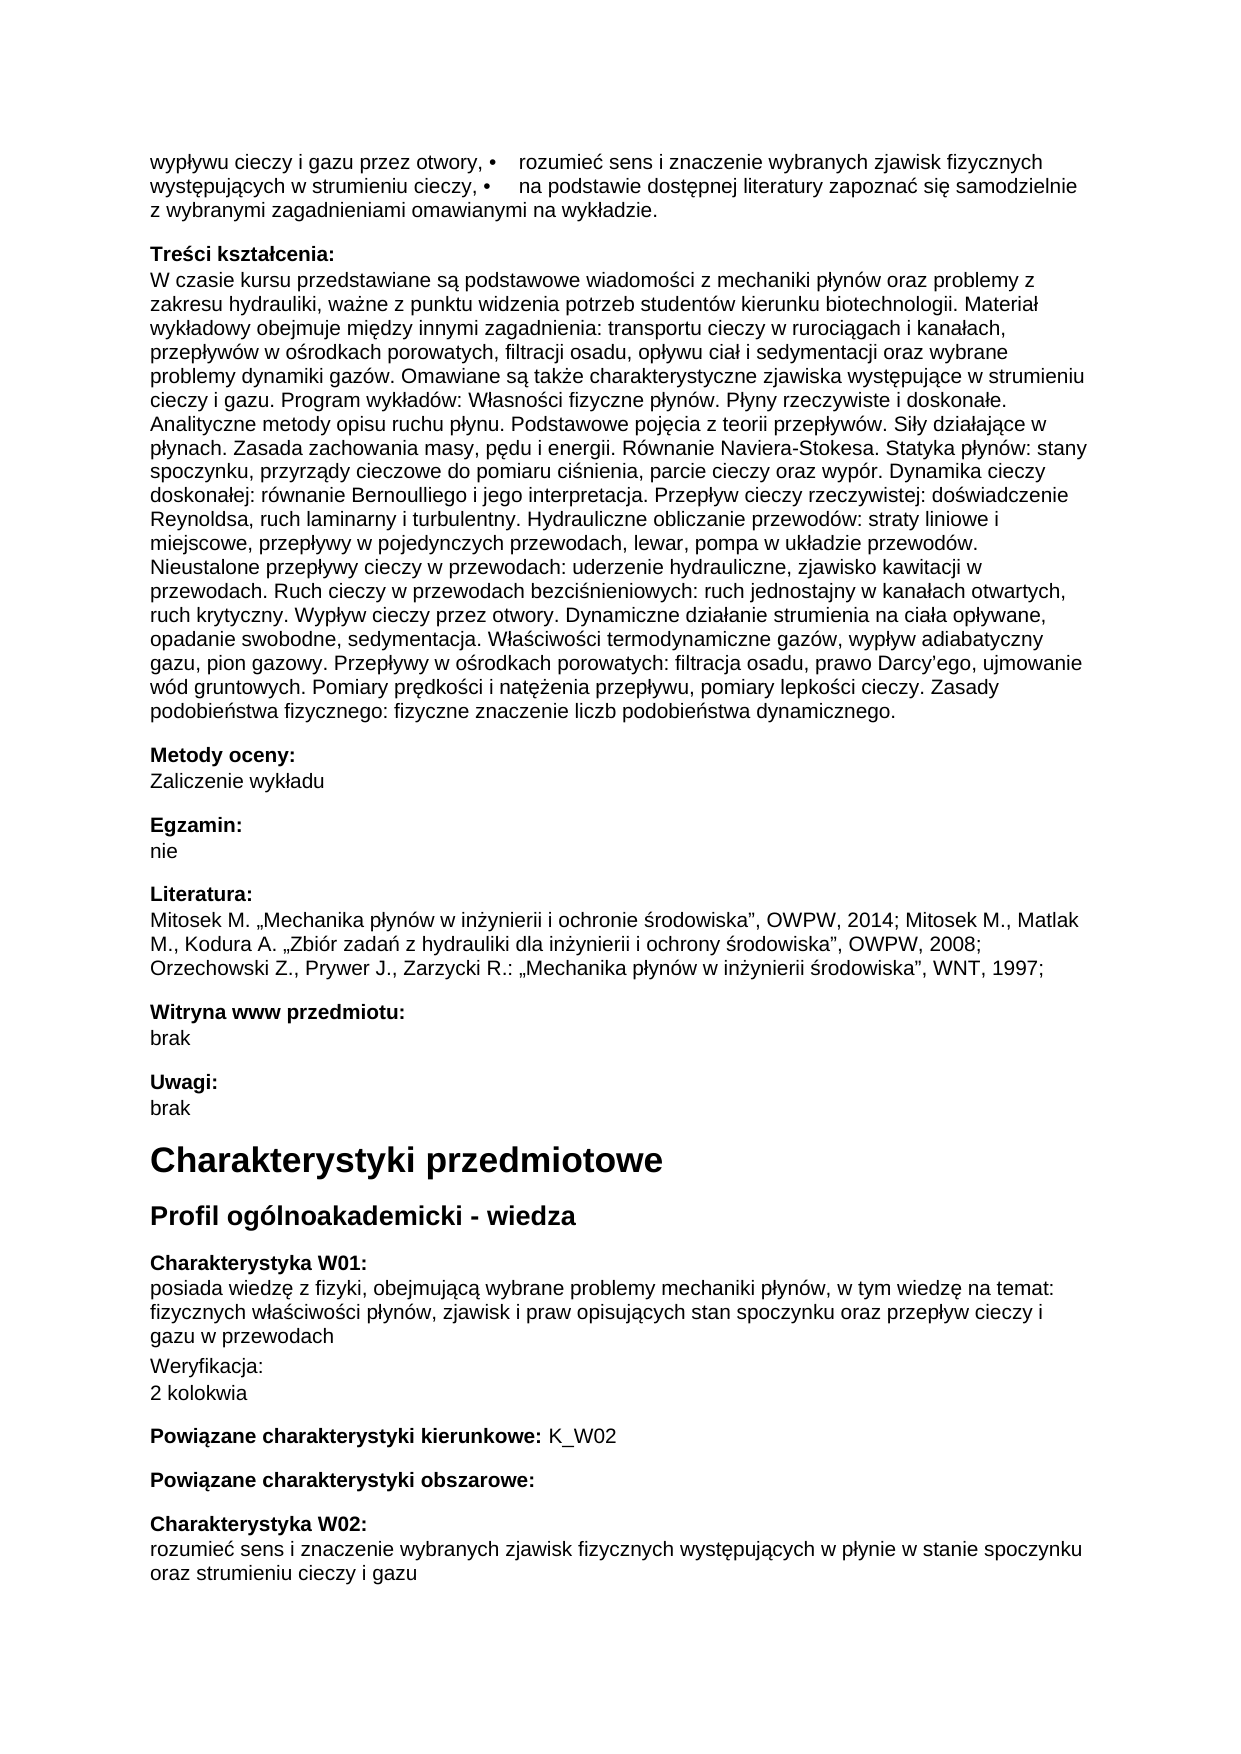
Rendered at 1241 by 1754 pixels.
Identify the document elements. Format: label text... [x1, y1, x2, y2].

text W czasie kursu przedstawiane są podstawowe wiadomości z mechaniki płynów oraz problemy z zakresu hydrauliki, ważne z punktu widzenia potrzeb studentów kierunku biotechnologii. Materiał wykładowy obejmuje między innymi zagadnienia: transportu cieczy w rurociągach i kanałach, przepływów w ośrodkach porowatych, filtracji osadu, opływu ciał i sedymentacji oraz wybrane problemy dynamiki gazów. Omawiane są także charakterystyczne zjawiska występujące w strumieniu cieczy i gazu. Program wykładów: Własności fizyczne płynów. Płyny rzeczywiste i doskonałe. Analityczne metody opisu ruchu płynu. Podstawowe pojęcia z teorii przepływów. Siły działające w płynach. Zasada zachowania masy, pędu i energii. Równanie Naviera-Stokesa. Statyka płynów: stany spoczynku, przyrządy cieczowe do pomiaru ciśnienia, parcie cieczy oraz wypór. Dynamika cieczy doskonałej: równanie Bernoulliego i jego interpretacja. Przepływ cieczy rzeczywistej: doświadczenie Reynoldsa, ruch laminarny i turbulentny. Hydrauliczne obliczanie przewodów: straty liniowe i miejscowe, przepływy w pojedynczych przewodach, lewar, pompa w układzie przewodów. Nieustalone przepływy cieczy w przewodach: uderzenie hydrauliczne, zjawisko kawitacji w przewodach. Ruch cieczy w przewodach bezciśnieniowych: ruch jednostajny w kanałach otwartych, ruch krytyczny. Wypływ cieczy przez otwory. Dynamiczne działanie strumienia na ciała opływane, opadanie swobodne, sedymentacja. Właściwości termodynamiczne gazów, wypływ adiabatyczny gazu, pion gazowy. Przepływy w ośrodkach porowatych: filtracja osadu, prawo Darcy’ego, ujmowanie wód gruntowych. Pomiary prędkości i natężenia przepływu, pomiary lepkości cieczy. Zasady podobieństwa fizycznego: fizyczne znaczenie liczb podobieństwa dynamicznego. [150, 268, 1090, 723]
text Witryna www przedmiotu: [150, 1000, 1090, 1024]
text Charakterystyka W02: [150, 1512, 1090, 1536]
text Charakterystyka W01: [150, 1251, 1090, 1275]
text Powiązane charakterystyki obszarowe: [150, 1468, 1090, 1492]
text Treści kształcenia: [150, 242, 1090, 266]
text posiada wiedzę z fizyki, obejmującą wybrane problemy mechaniki płynów, w tym wiedzę na temat: fizycznych właściwości płynów, zjawisk i praw opisujących stan spoczynku oraz przepływ cieczy i gazu w przewodach [150, 1276, 1090, 1348]
text Egzamin: [150, 812, 1090, 836]
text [150, 150, 1090, 222]
subtitle Profil ogólnoakademicki - wiedza [150, 1200, 1090, 1231]
subtitle Charakterystyki przedmiotowe [150, 1139, 1090, 1180]
text brak [150, 1096, 1090, 1120]
text Powiązane charakterystyki kierunkowe: K_W02 [150, 1424, 1090, 1448]
text rozumieć sens i znaczenie wybranych zjawisk fizycznych występujących w płynie w stanie spoczynku oraz strumieniu cieczy i gazu [150, 1537, 1090, 1584]
text Uwagi: [150, 1070, 1090, 1094]
text Literatura: [150, 882, 1090, 906]
text 2 kolokwia [150, 1380, 1090, 1404]
text Zaliczenie wykładu [150, 769, 1090, 793]
text nie [150, 838, 1090, 862]
text brak [150, 1026, 1090, 1050]
text Weryfikacja: [150, 1354, 1090, 1378]
text Mitosek M. „Mechanika płynów w inżynierii i ochronie środowiska”, OWPW, 2014; Mitosek M., Matlak M., Kodura A. „Zbiór zadań z hydrauliki dla inżynierii i ochrony środowiska”, OWPW, 2008; Orzechowski Z., Prywer J., Zarzycki R.: „Mechanika płynów w inżynierii środowiska”, WNT, 1997; [150, 908, 1090, 980]
text Metody oceny: [150, 743, 1090, 767]
